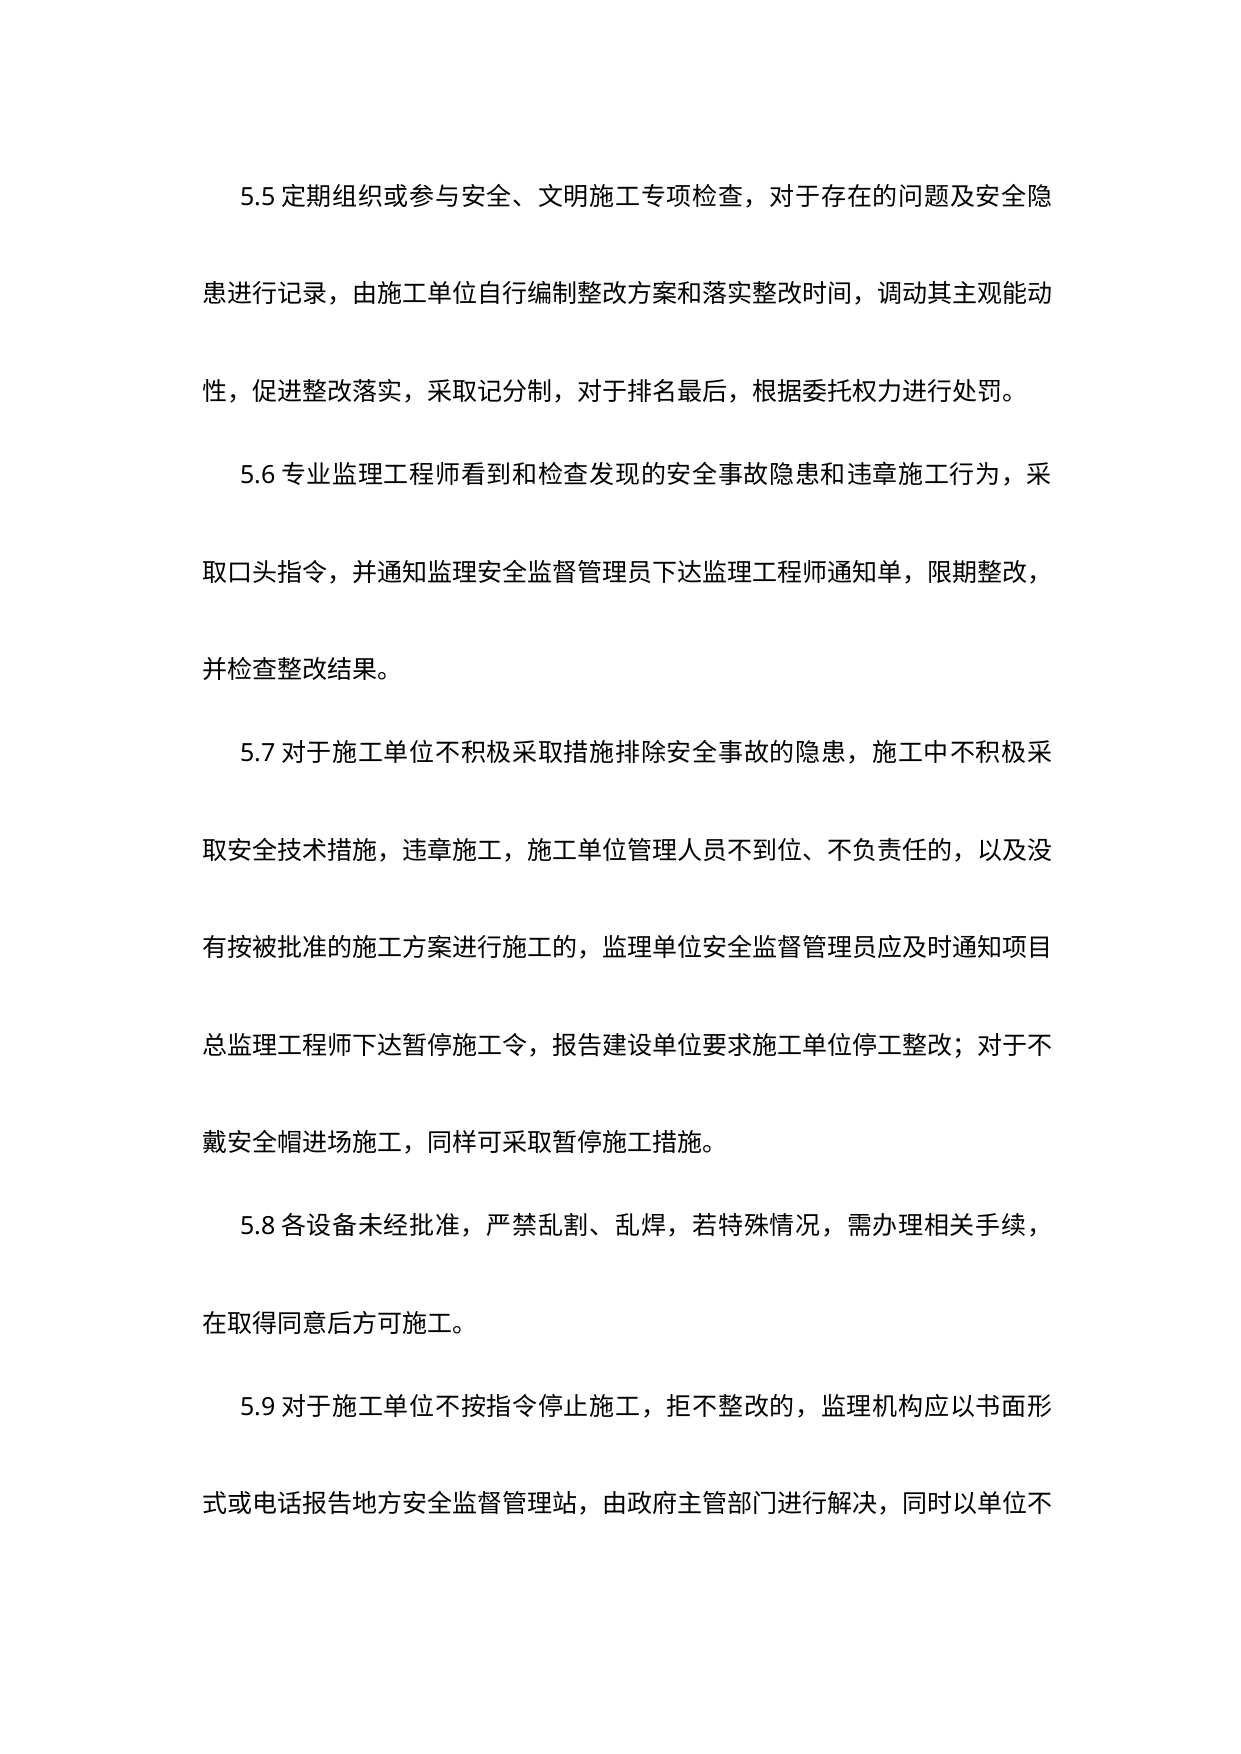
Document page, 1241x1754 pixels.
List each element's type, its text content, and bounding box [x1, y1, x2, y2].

text 5.5定期组织或参与安全、文明施工专项检查，对于存在的问题及安全隐患进行记录，由施工单位自行编制整改方案和落实整改时间，调动其主观能动性，促进整改落实，采取记分制，对于排名最后，根据委托权力进行处罚。 [202, 162, 1053, 422]
text 5.7对于施工单位不积极采取措施排除安全事故的隐患，施工中不积极采取安全技术措施，违章施工，施工单位管理人员不到位、不负责任的，以及没有按被批准的施工方案进行施工的，监理单位安全监督管理员应及时通知项目总监理工程师下达暂停施工令，报告建设单位要求施工单位停工整改；对于不戴安全帽进场施工，同样可采取暂停施工措施。 [202, 718, 1053, 1173]
text 5.6专业监理工程师看到和检查发现的安全事故隐患和违章施工行为，采取口头指令，并通知监理安全监督管理员下达监理工程师通知单，限期整改，并检查整改结果。 [202, 440, 1053, 700]
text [202, 1372, 1053, 1534]
text 5.8各设备未经批准，严禁乱割、乱焊，若特殊情况，需办理相关手续，在取得同意后方可施工。 [202, 1191, 1053, 1354]
